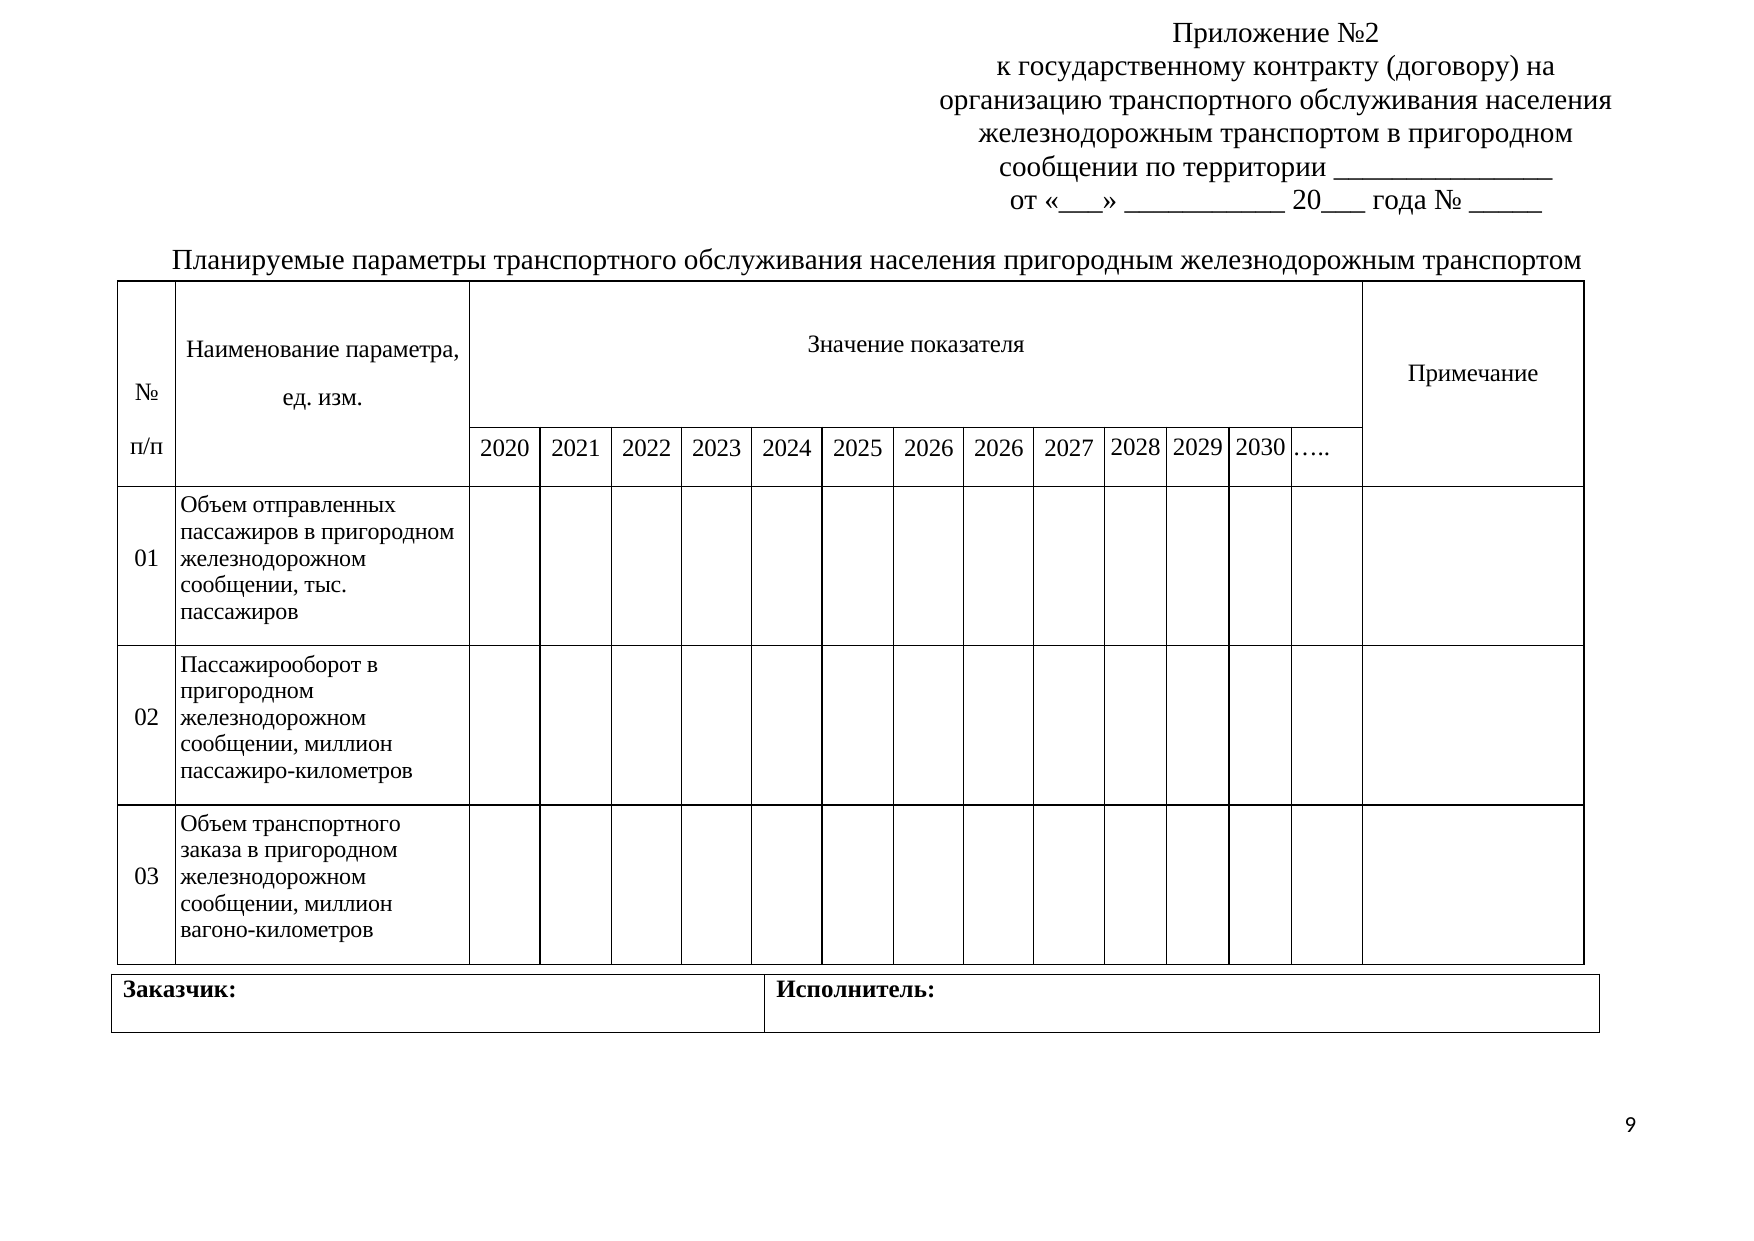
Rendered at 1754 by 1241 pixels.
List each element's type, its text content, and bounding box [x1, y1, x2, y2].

table_cell 2028 [1105, 428, 1166, 486]
table_cell [964, 646, 1033, 804]
table_cell Объем транспортного заказа в пригородном железнодорожном сообщении, миллион вагоно-километров [176, 806, 469, 964]
table_cell [894, 487, 963, 645]
table_cell [612, 806, 681, 964]
text Планируемые параметры транспортного обслуживания населения пригородным железнодорожным транспортом [118, 242, 1636, 275]
table_cell 03 [118, 806, 175, 964]
table_cell [752, 646, 821, 804]
table_cell [1363, 646, 1583, 804]
table_cell [1292, 806, 1362, 964]
text от «___» ___________ 20___ года № _____ [916, 182, 1636, 216]
table_cell [541, 806, 611, 964]
table_cell [470, 806, 539, 964]
table_cell [964, 487, 1033, 645]
table_cell [752, 806, 821, 964]
table_cell [1292, 646, 1362, 804]
table_cell 2024 [752, 428, 821, 486]
table_cell [823, 806, 893, 964]
table_cell [964, 806, 1033, 964]
table_cell [894, 806, 963, 964]
table_cell [823, 487, 893, 645]
table_cell [1034, 646, 1104, 804]
table_cell [1230, 646, 1291, 804]
table_cell [1105, 806, 1166, 964]
table_cell [1167, 487, 1228, 645]
table_header Значение показателя [470, 282, 1362, 427]
table_cell [1034, 487, 1104, 645]
table_header Примечание [1363, 282, 1583, 486]
table_cell 2030 [1230, 428, 1291, 486]
table_cell [1034, 806, 1104, 964]
table_cell [682, 487, 751, 645]
table_cell [682, 646, 751, 804]
table_cell 01 [118, 487, 175, 645]
table_cell [752, 487, 821, 645]
table_cell [1167, 646, 1228, 804]
text к государственному контракту (договору) на организацию транспортного обслуживания населения железнодорожным транспортом в пригородном сообщении по территории _______________ [916, 48, 1636, 182]
table_cell Объем отправленных пассажиров в пригородном железнодорожном сообщении, тыс. пассажиров [176, 487, 469, 645]
table_cell [894, 646, 963, 804]
table_cell [470, 646, 539, 804]
table_cell Пассажирооборот в пригородном железнодорожном сообщении, миллион пассажиро-километров [176, 646, 469, 804]
table_cell ….. [1292, 428, 1362, 486]
table_cell [541, 487, 611, 645]
table_cell 2026 [894, 428, 963, 486]
table_cell [541, 646, 611, 804]
table_cell 2029 [1167, 428, 1228, 486]
table_cell 2027 [1034, 428, 1104, 486]
table_cell [1167, 806, 1228, 964]
table_cell 2023 [682, 428, 751, 486]
table_cell [682, 806, 751, 964]
table_cell 2022 [612, 428, 681, 486]
table_cell 02 [118, 646, 175, 804]
table_cell 2026 [964, 428, 1033, 486]
table_cell [612, 646, 681, 804]
table_cell [1363, 806, 1583, 964]
table_cell [823, 646, 893, 804]
table_cell [1363, 487, 1583, 645]
table_cell [1292, 487, 1362, 645]
table_cell [1230, 806, 1291, 964]
table_cell 2025 [823, 428, 893, 486]
table_cell 2021 [541, 428, 611, 486]
text Приложение №2 [916, 15, 1636, 48]
table_cell [1230, 487, 1291, 645]
table_header Наименование параметра, ед. изм. [176, 282, 469, 486]
table_cell п/п [118, 427, 175, 486]
table_cell [470, 487, 539, 645]
table_cell [612, 487, 681, 645]
table_header Исполнитель: [765, 975, 1599, 1032]
table_header № [118, 282, 175, 427]
table_header Заказчик: [112, 975, 764, 1032]
table_cell [1105, 487, 1166, 645]
table_cell 2020 [470, 428, 539, 486]
table_cell [1105, 646, 1166, 804]
